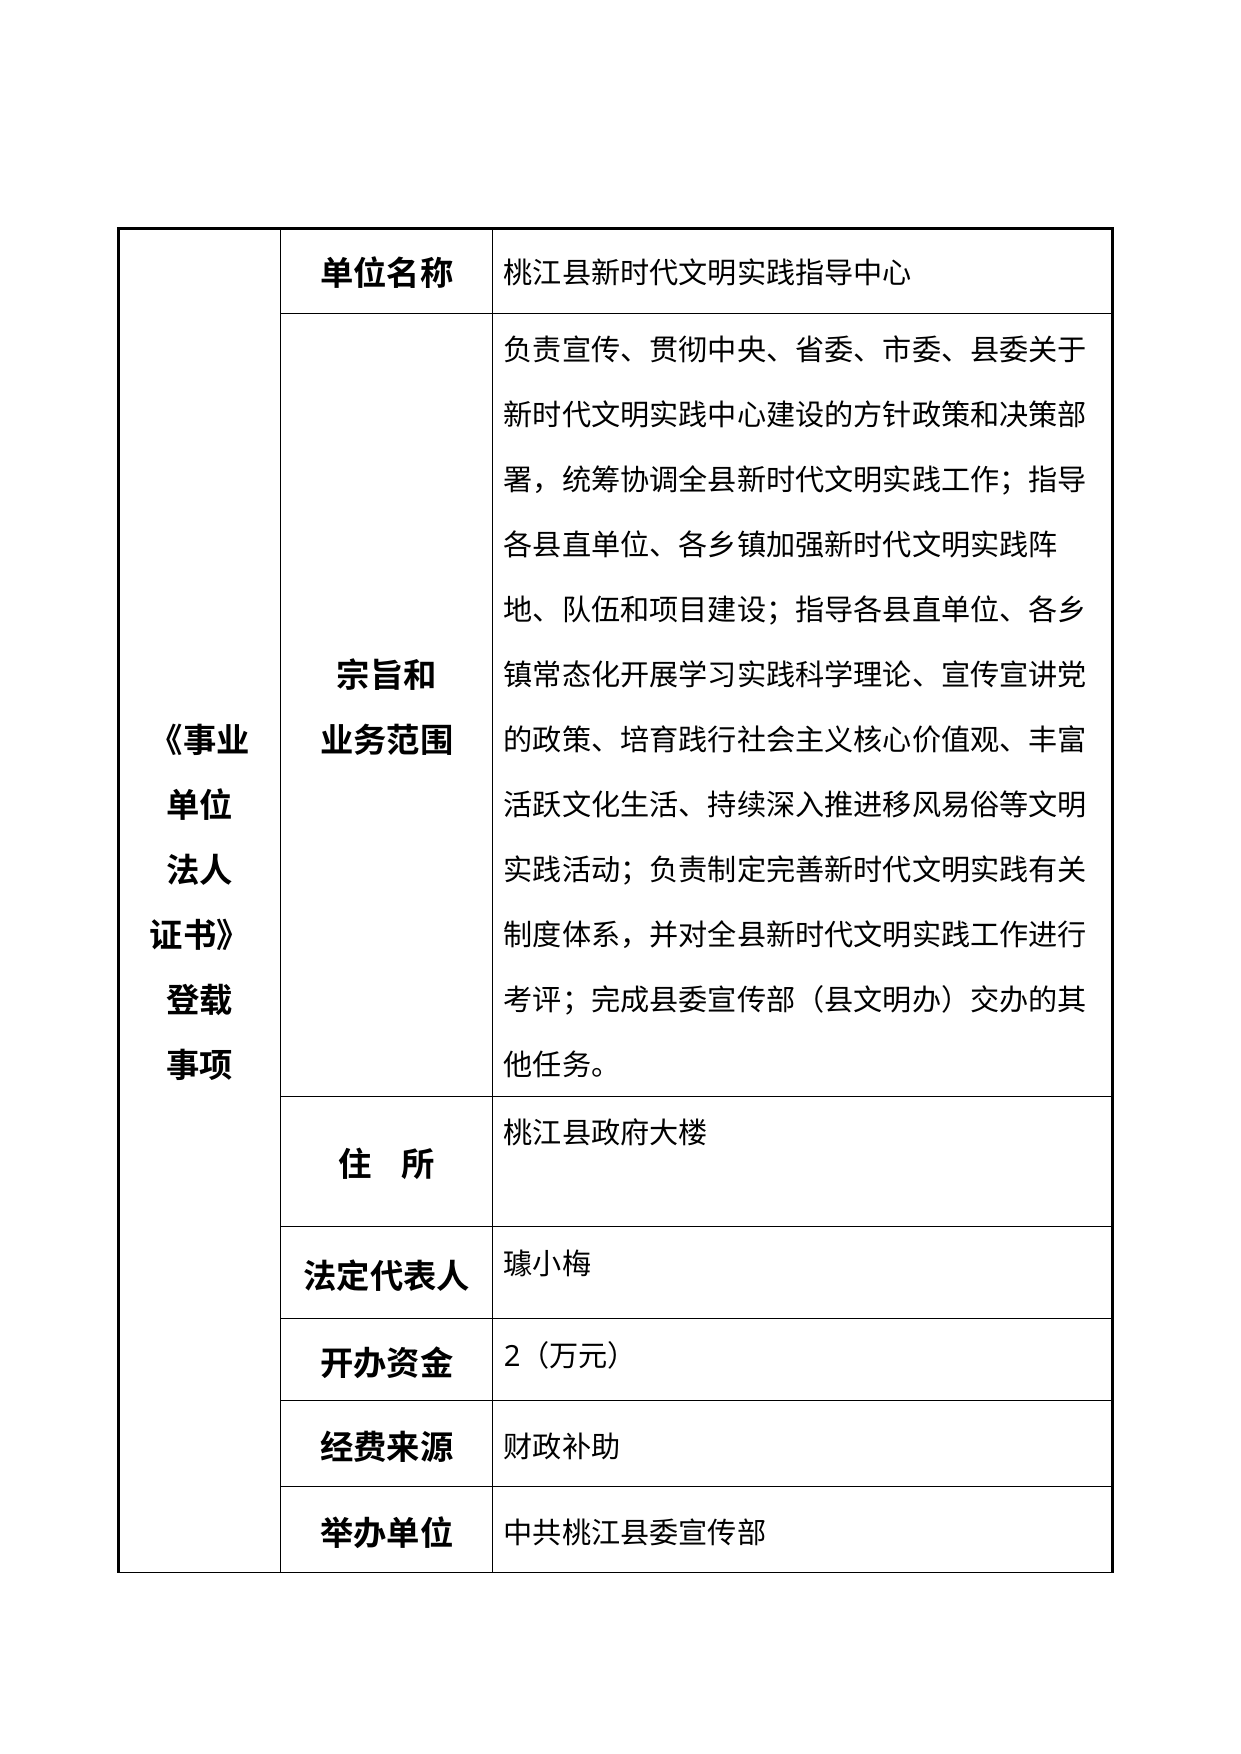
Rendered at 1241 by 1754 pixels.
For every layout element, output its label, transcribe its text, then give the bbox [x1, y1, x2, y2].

table_cell 璩小梅 [493, 1227, 1111, 1318]
table_cell 法定代表人 [281, 1227, 492, 1318]
table_header 《事业 单位 法人 证书》 登载 事项 [120, 230, 280, 1572]
table_cell 桃江县政府大楼 [493, 1097, 1111, 1226]
table_cell 负责宣传、贯彻中央、省委、市委、县委关于新时代文明实践中心建设的方针政策和决策部署，统筹协调全县新时代文明实践工作；指导各县直单位、各乡镇加强新时代文明实践阵地、队伍和项目建设；指导各县直单位、各乡镇常态化开展学习实践科学理论、宣传宣讲党的政策、培育践行社会主义核心价值观、丰富活跃文化生活、持续深入推进移风易俗等文明实践活动；负责制定完善新时代文明实践有关制度体系，并对全县新时代文明实践工作进行考评；完成县委宣传部（县文明办）交办的其他任务。 [493, 314, 1111, 1096]
table_cell 财政补助 [493, 1401, 1111, 1486]
table_cell 中共桃江县委宣传部 [493, 1487, 1111, 1572]
table_header 单位名称 [281, 230, 492, 312]
table_header 桃江县新时代文明实践指导中心 [493, 230, 1111, 312]
table_cell 住 所 [281, 1097, 492, 1226]
table_cell 宗旨和 业务范围 [281, 314, 492, 1096]
table_cell 2（万元） [493, 1319, 1111, 1400]
table_cell 开办资金 [281, 1319, 492, 1400]
table_cell 经费来源 [281, 1401, 492, 1486]
table_cell 举办单位 [281, 1487, 492, 1572]
